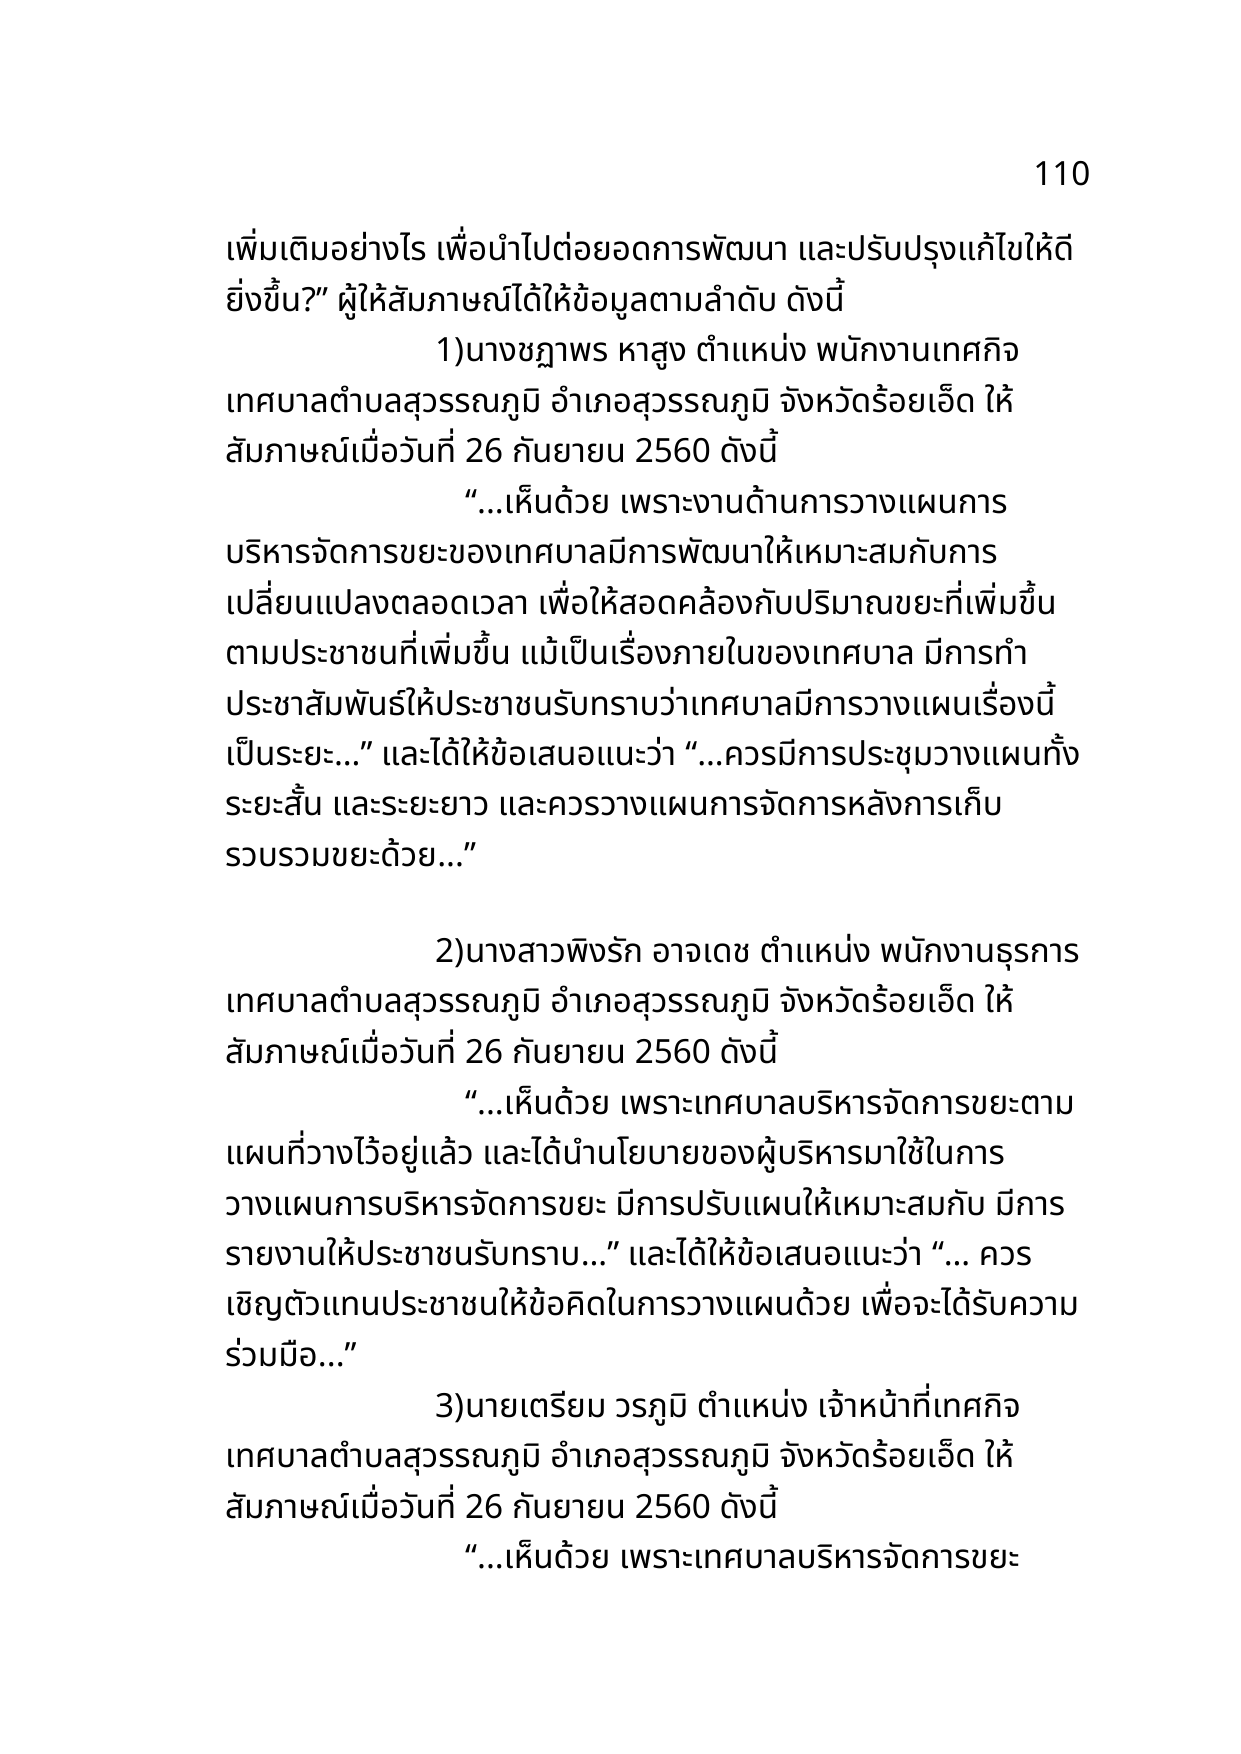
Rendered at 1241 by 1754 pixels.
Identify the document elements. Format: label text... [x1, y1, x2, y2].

text “...เห็นด้วย เพราะเทศบาลบริหารจัดการขยะตามแผนที่วางไว้อยู่แล้ว และได้นำนโยบายของผู้บริหารมาใช้ในการวางแผนการบริหารจัดการขยะ มีการปรับแผนให้เหมาะสมกับ มีการรายงานให้ประชาชนรับทราบ…” และได้ให้ข้อเสนอแนะว่า “… ควรเชิญตัวแทนประชาชนให้ข้อคิดในการวางแผนด้วย เพื่อจะได้รับความร่วมมือ...” [225, 1078, 1090, 1381]
text “...เห็นด้วย เพราะงานด้านการวางแผนการบริหารจัดการขยะของเทศบาลมีการพัฒนาให้เหมาะสมกับการเปลี่ยนแปลงตลอดเวลา เพื่อให้สอดคล้องกับปริมาณขยะที่เพิ่มขึ้น ตามประชาชนที่เพิ่มขึ้น แม้เป็นเรื่องภายในของเทศบาล มีการทำประชาสัมพันธ์ให้ประชาชนรับทราบว่าเทศบาลมีการวางแผนเรื่องนี้เป็นระยะ…” และได้ให้ข้อเสนอแนะว่า “…ควรมีการประชุมวางแผนทั้งระยะสั้น และระยะยาว และควรวางแผนการจัดการหลังการเก็บรวบรวมขยะด้วย...” [225, 478, 1090, 881]
text 1) นางชฏาพร หาสูง ตำแหน่ง พนักงานเทศกิจ เทศบาลตำบลสุวรรณภูมิ อำเภอสุวรรณภูมิ จังหวัดร้อยเอ็ด ให้สัมภาษณ์เมื่อวันที่ 26 กันยายน 2560 ดังนี้ [225, 326, 1090, 478]
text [225, 225, 1090, 326]
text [225, 1533, 1090, 1584]
text 3) นายเตรียม วรภูมิ ตำแหน่ง เจ้าหน้าที่เทศกิจ เทศบาลตำบลสุวรรณภูมิ อำเภอสุวรรณภูมิ จังหวัดร้อยเอ็ด ให้สัมภาษณ์เมื่อวันที่ 26 กันยายน 2560 ดังนี้ [225, 1381, 1090, 1533]
text 2) นางสาวพิงรัก อาจเดช ตำแหน่ง พนักงานธุรการ เทศบาลตำบลสุวรรณภูมิ อำเภอสุวรรณภูมิ จังหวัดร้อยเอ็ด ให้สัมภาษณ์เมื่อวันที่ 26 กันยายน 2560 ดังนี้ [225, 927, 1090, 1078]
